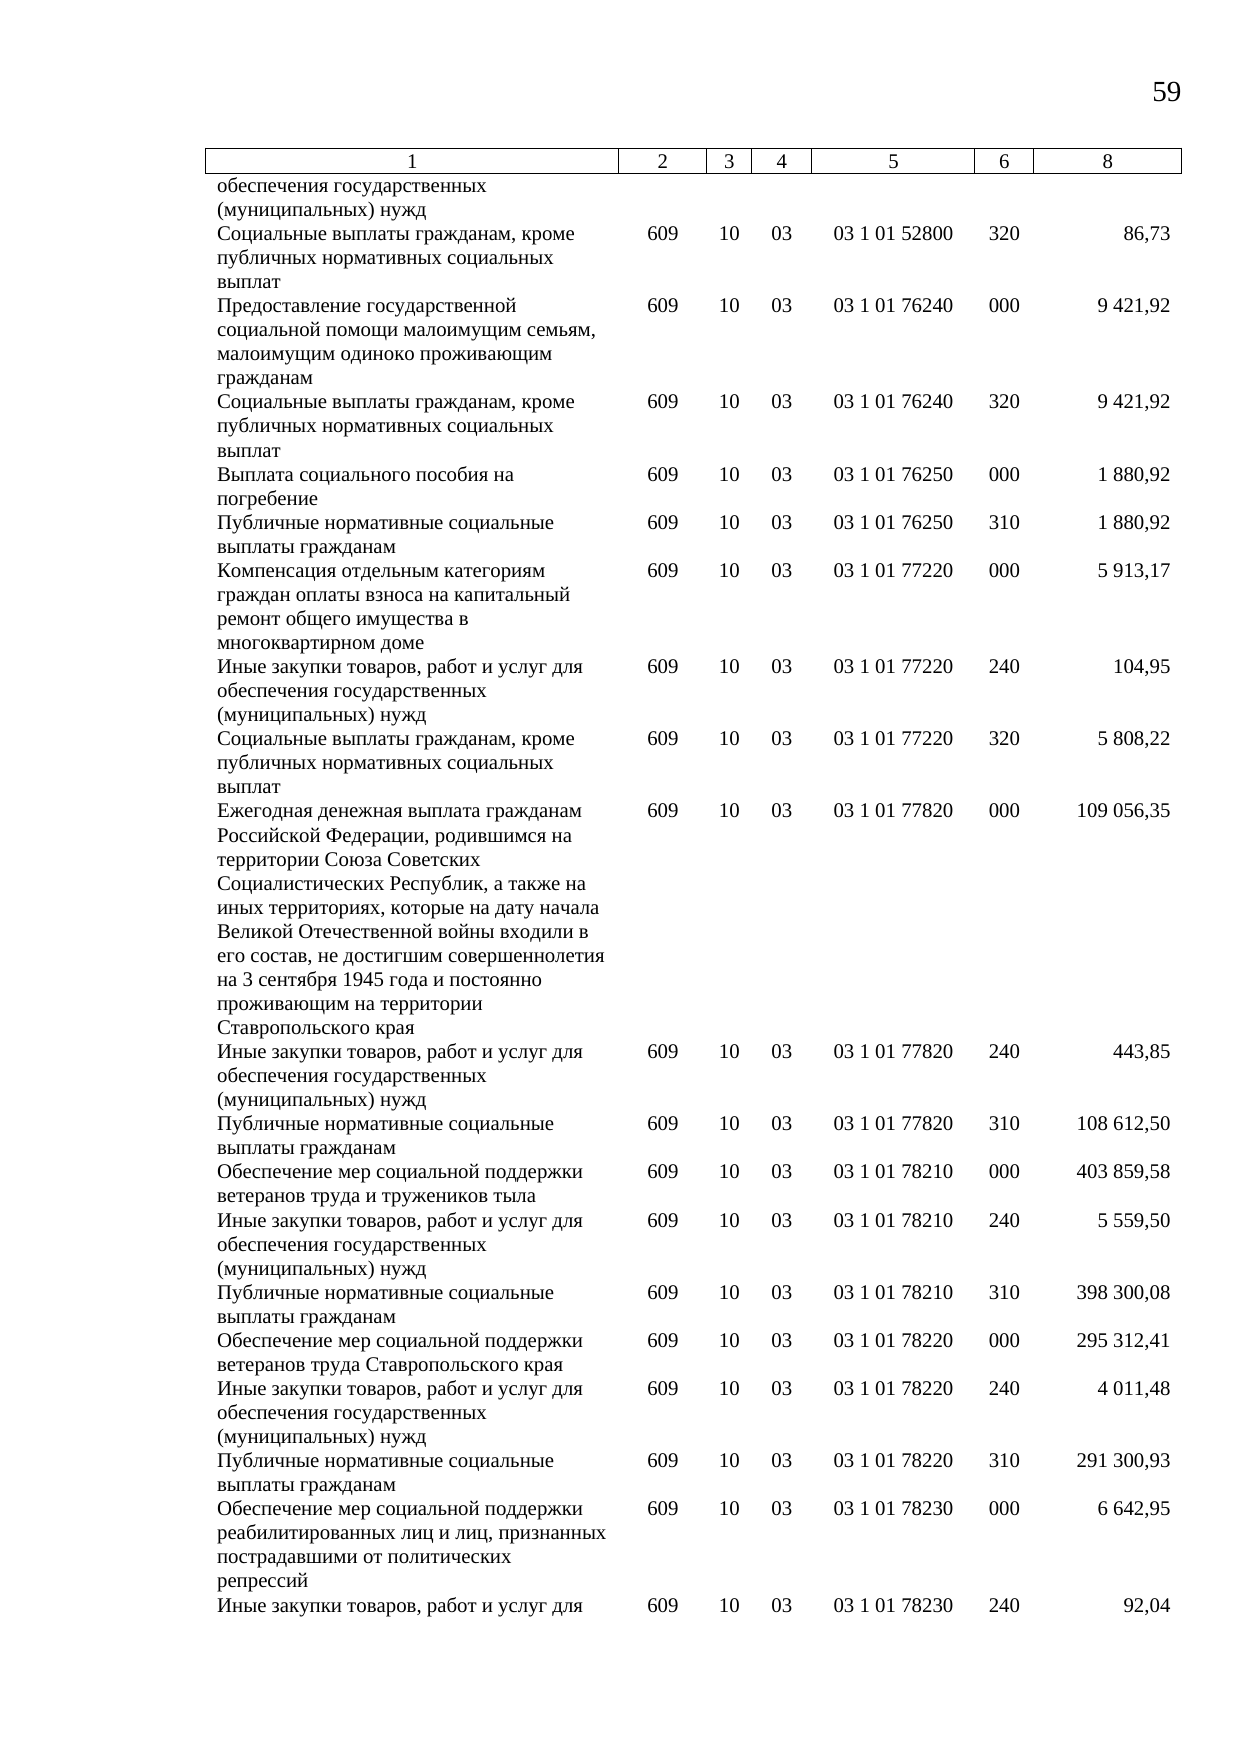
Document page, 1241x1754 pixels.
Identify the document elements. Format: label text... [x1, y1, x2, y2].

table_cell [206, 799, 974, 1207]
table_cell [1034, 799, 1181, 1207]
table_header 6 [975, 149, 1033, 173]
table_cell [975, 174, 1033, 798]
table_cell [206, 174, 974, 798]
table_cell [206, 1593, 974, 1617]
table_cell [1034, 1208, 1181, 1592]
table_header 1 [206, 149, 618, 173]
table_header 4 [752, 149, 811, 173]
table_header 8 [1034, 149, 1181, 173]
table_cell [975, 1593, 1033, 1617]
table_header 3 [707, 149, 751, 173]
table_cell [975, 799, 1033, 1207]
table_header 5 [812, 149, 974, 173]
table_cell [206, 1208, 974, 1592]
table_header 2 [619, 149, 706, 173]
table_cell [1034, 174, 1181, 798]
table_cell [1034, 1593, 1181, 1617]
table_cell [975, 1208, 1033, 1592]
